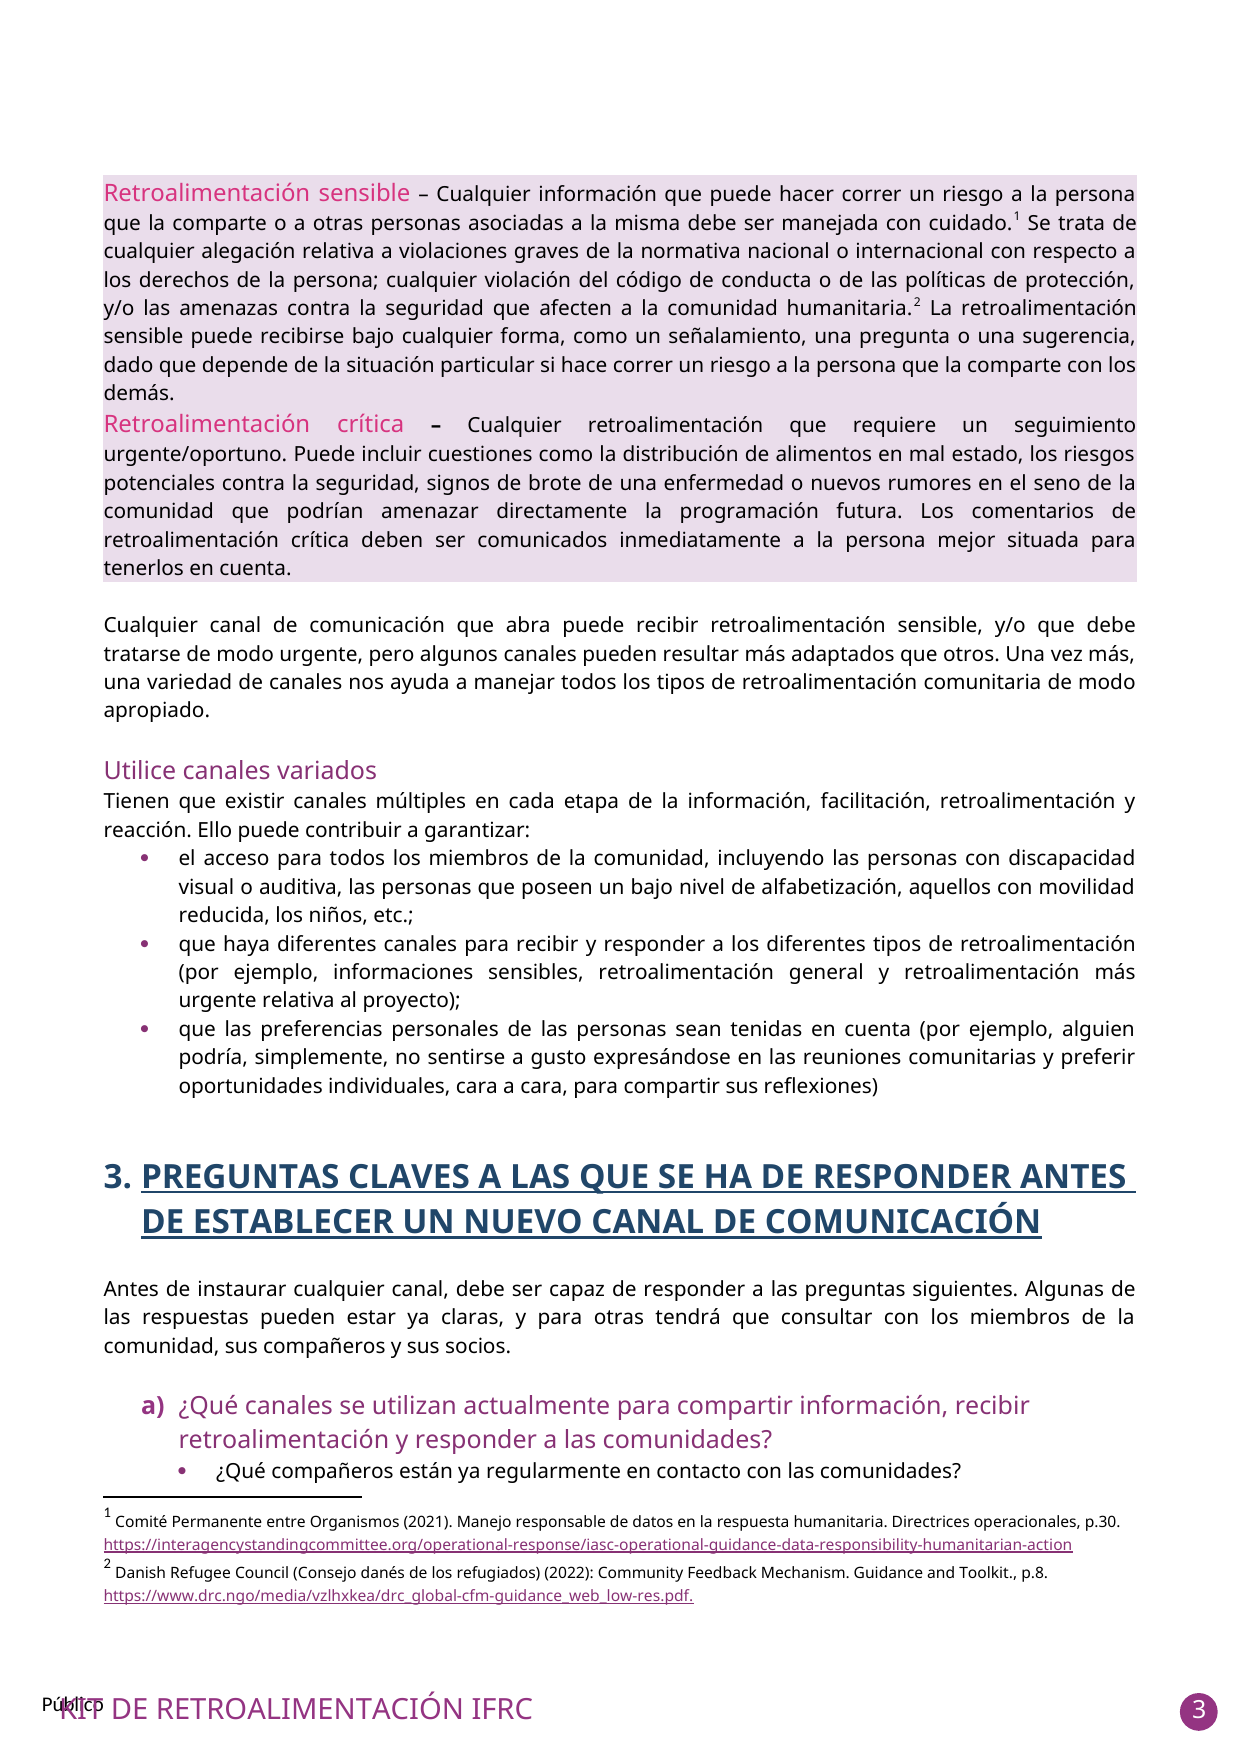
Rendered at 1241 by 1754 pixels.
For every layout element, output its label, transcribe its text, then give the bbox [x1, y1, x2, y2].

text ¿Qué compañeros están ya regularmente en contacto con las comunidades? [178, 1456, 1137, 1484]
subtitle Preguntas claves a las que se ha de responder antes de establecer un nuevo canal de comunicación [103, 1153, 1137, 1243]
text que haya diferentes canales para recibir y responder a los diferentes tipos de retroalimentación (por ejemplo, informaciones sensibles, retroalimentación general y retroalimentación más urgente relativa al proyecto); [141, 929, 1137, 1014]
text que las preferencias personales de las personas sean tenidas en cuenta (por ejemplo, alguien podría, simplemente, no sentirse a gusto expresándose en las reuniones comunitarias y preferir oportunidades individuales, cara a cara, para compartir sus reflexiones) [141, 1014, 1137, 1099]
text Retroalimentación crítica – Cualquier retroalimentación que requiere un seguimiento urgente/oportuno. Puede incluir cuestiones como la distribución de alimentos en mal estado, los riesgos potenciales contra la seguridad, signos de brote de una enfermedad o nuevos rumores en el seno de la comunidad que podrían amenazar directamente la programación futura. Los comentarios de retroalimentación crítica deben ser comunicados inmediatamente a la persona mejor situada para tenerlos en cuenta. [103, 407, 1137, 582]
text Retroalimentación sensible – Cualquier información que puede hacer correr un riesgo a la persona que la comparte o a otras personas asociadas a la misma debe ser manejada con cuidado. Se trata de cualquier alegación relativa a violaciones graves de la normativa nacional o internacional con respecto a los derechos de la persona; cualquier violación del código de conducta o de las políticas de protección, y/o las amenazas contra la seguridad que afecten a la comunidad humanitaria. La retroalimentación sensible puede recibirse bajo cualquier forma, como un señalamiento, una pregunta o una sugerencia, dado que depende de la situación particular si hace correr un riesgo a la persona que la comparte con los demás. [103, 175, 1137, 407]
text el acceso para todos los miembros de la comunidad, incluyendo las personas con discapacidad visual o auditiva, las personas que poseen un bajo nivel de alfabetización, aquellos con movilidad reducida, los niños, etc.; [141, 843, 1137, 929]
text Tienen que existir canales múltiples en cada etapa de la información, facilitación, retroalimentación y reacción. Ello puede contribuir a garantizar: [103, 786, 1137, 843]
text Utilice canales variados [103, 752, 1137, 786]
text Antes de instaurar cualquier canal, debe ser capaz de responder a las preguntas siguientes. Algunas de las respuestas pueden estar ya claras, y para otras tendrá que consultar con los miembros de la comunidad, sus compañeros y sus socios. [103, 1274, 1137, 1359]
list ¿Qué canales se utilizan actualmente para compartir información, recibir retroalimentación y responder a las comunidades? [141, 1388, 1137, 1456]
text Cualquier canal de comunicación que abra puede recibir retroalimentación sensible, y/o que debe tratarse de modo urgente, pero algunos canales pueden resultar más adaptados que otros. Una vez más, una variedad de canales nos ayuda a manejar todos los tipos de retroalimentación comunitaria de modo apropiado. [103, 610, 1137, 724]
